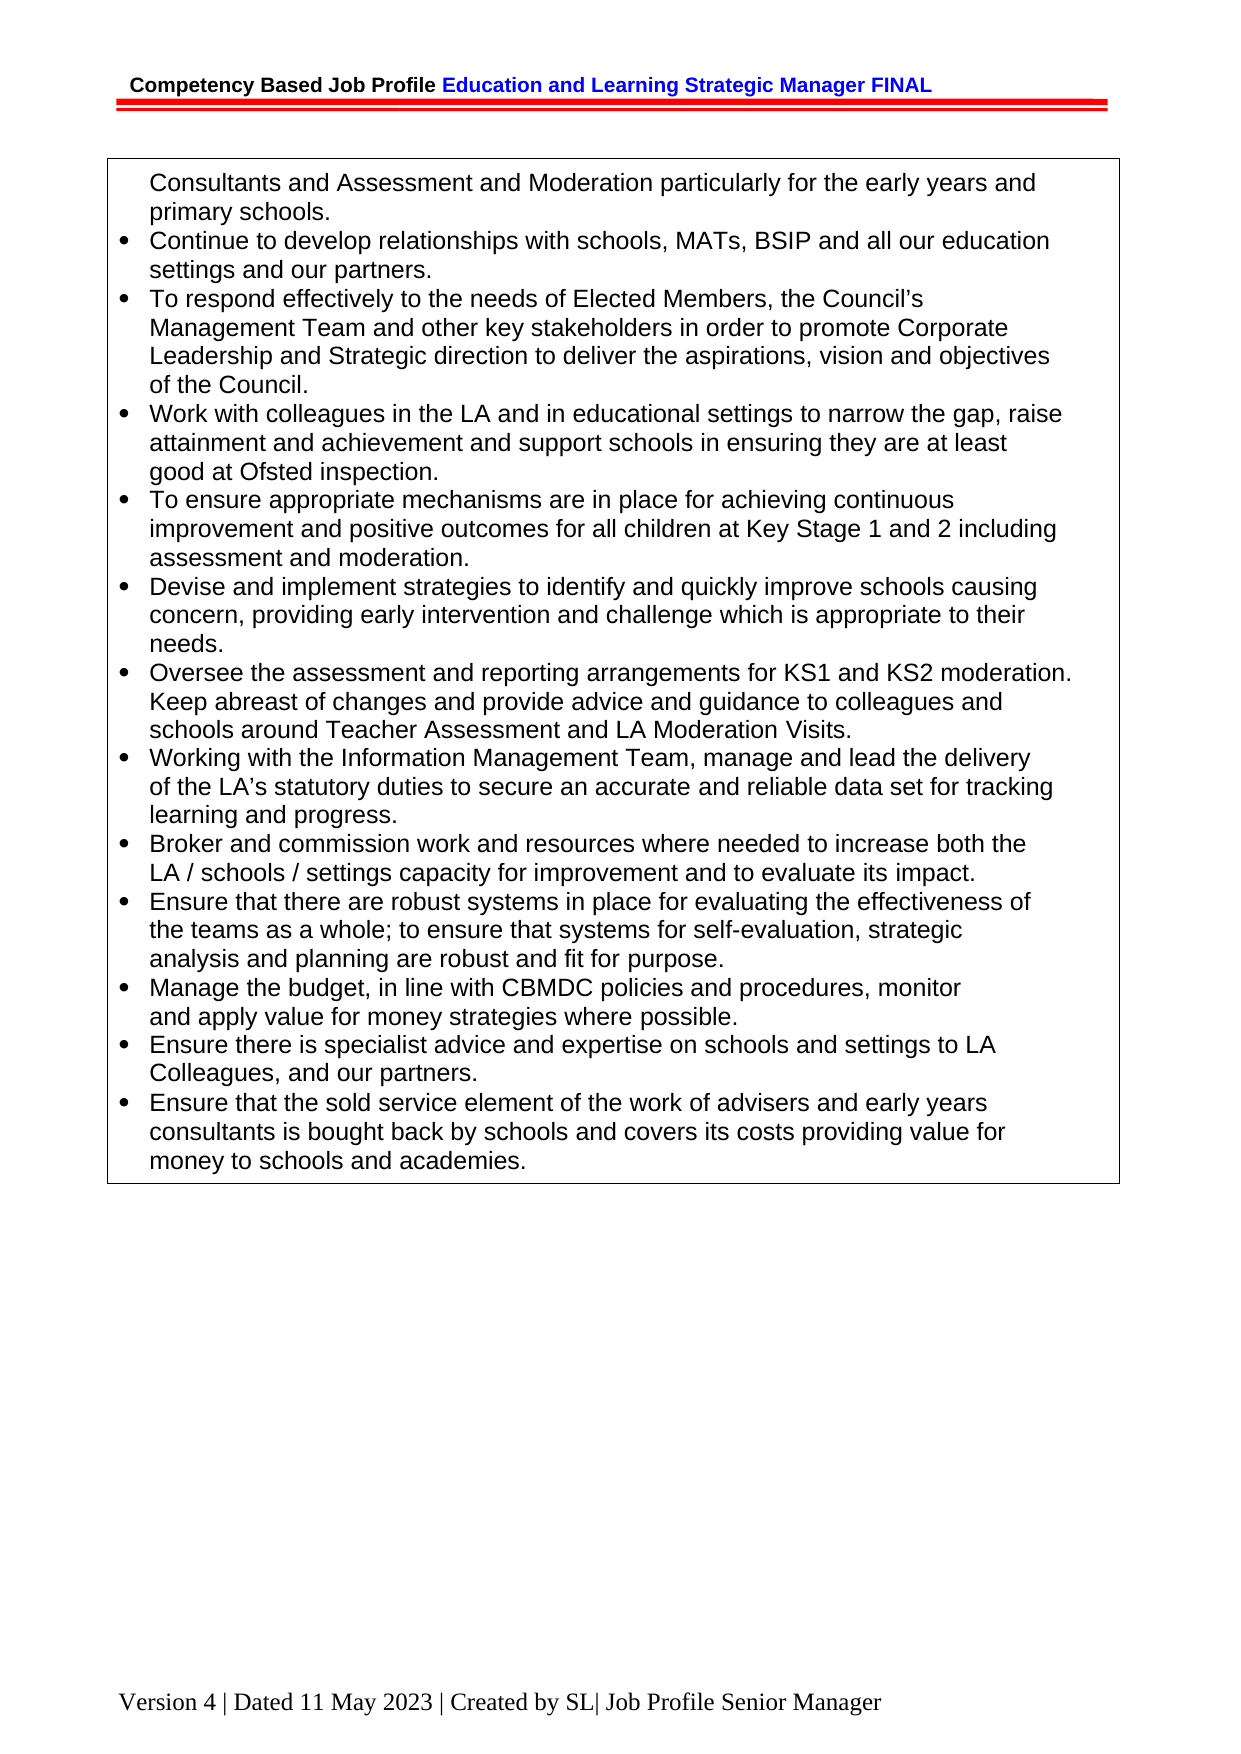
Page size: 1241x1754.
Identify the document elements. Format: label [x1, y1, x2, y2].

table_cell [108, 159, 1119, 1182]
